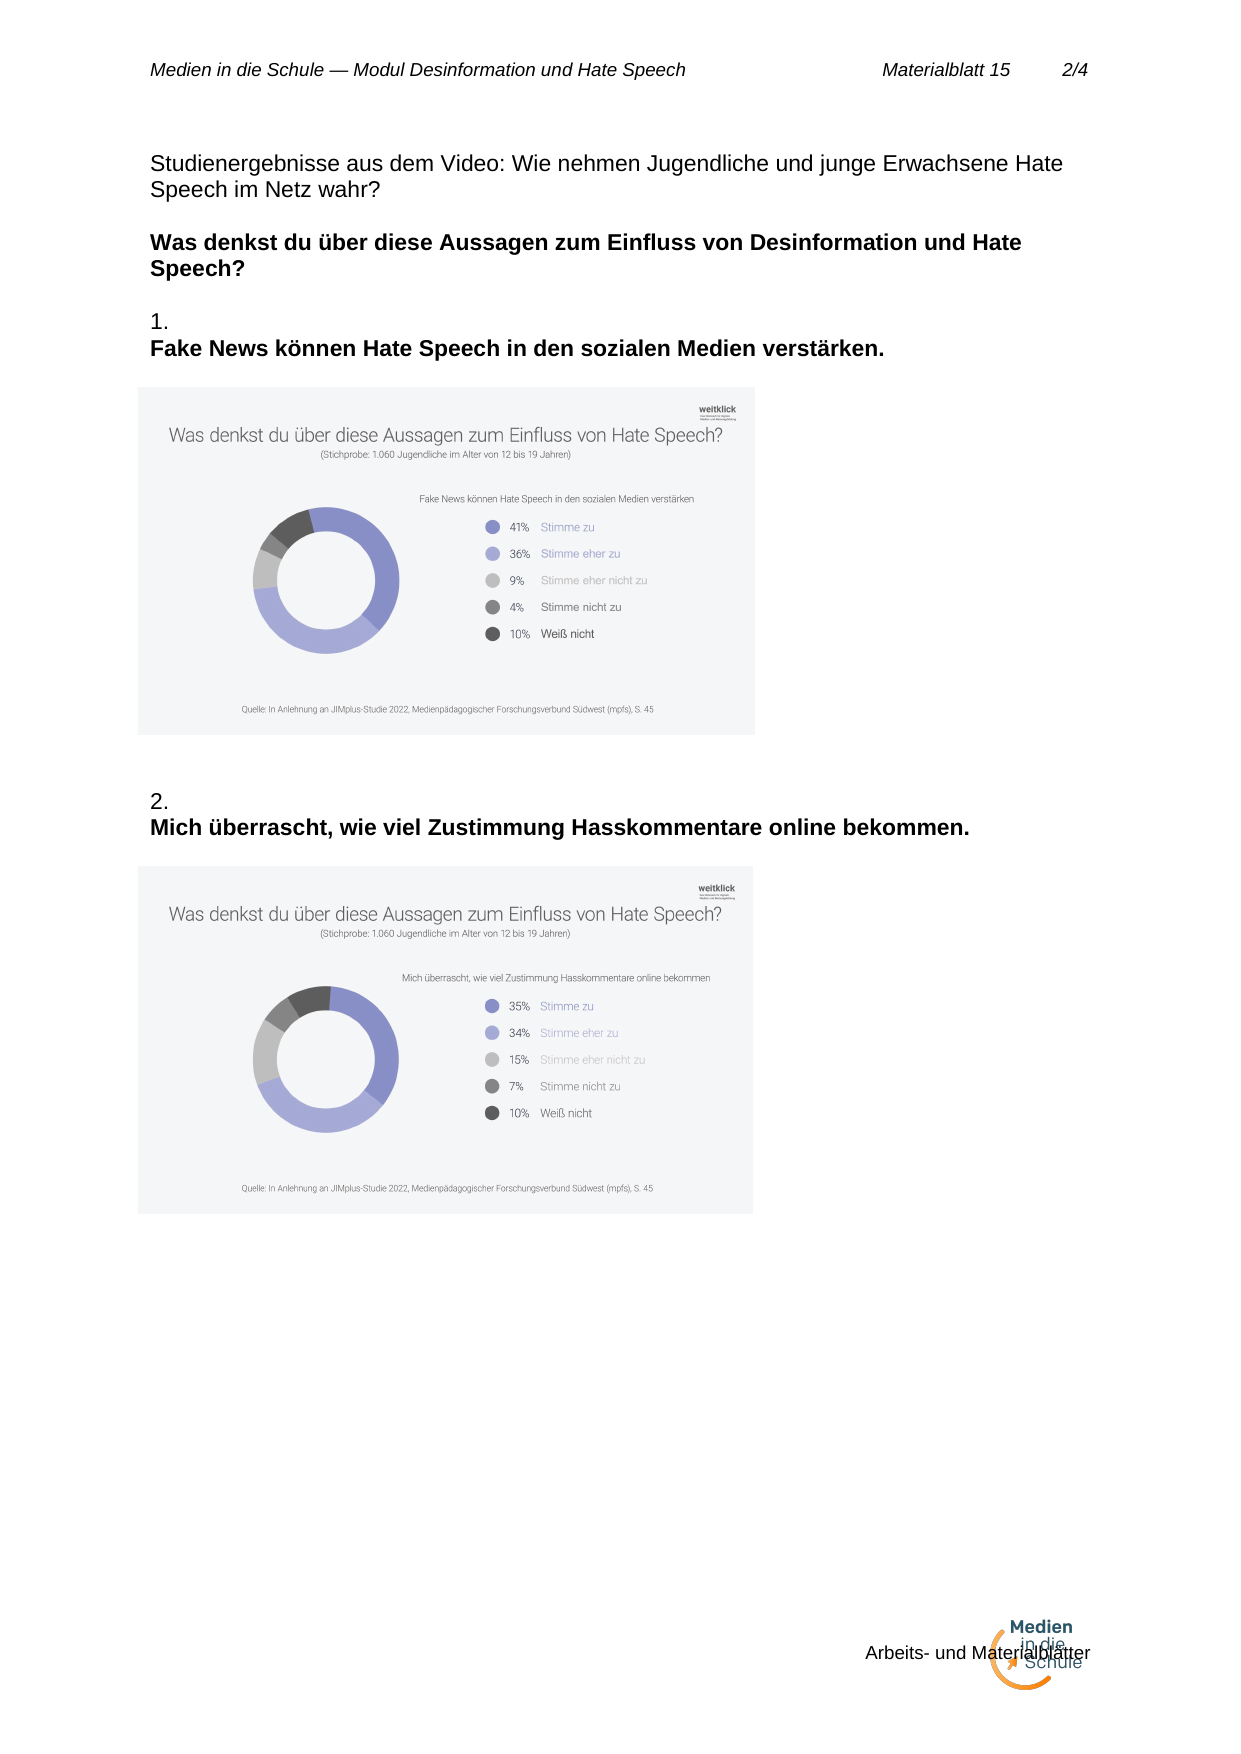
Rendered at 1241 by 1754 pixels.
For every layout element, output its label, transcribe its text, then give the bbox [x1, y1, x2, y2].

picture [137, 387, 755, 735]
text 2. [150, 788, 1090, 814]
text Fake News können Hate Speech in den sozialen Medien verstärken. [150, 334, 1090, 361]
text Studienergebnisse aus dem Video: Wie nehmen Jugendliche und junge Erwachsene Hate Speech im Netz wahr? [150, 150, 1090, 203]
text 1. [150, 308, 1090, 334]
picture [980, 1596, 1091, 1706]
text Mich überrascht, wie viel Zustimmung Hasskommentare online bekommen. [150, 814, 1090, 840]
picture [137, 866, 754, 1214]
text Was denkst du über diese Aussagen zum Einfluss von Desinformation und Hate Speech? [150, 229, 1090, 282]
